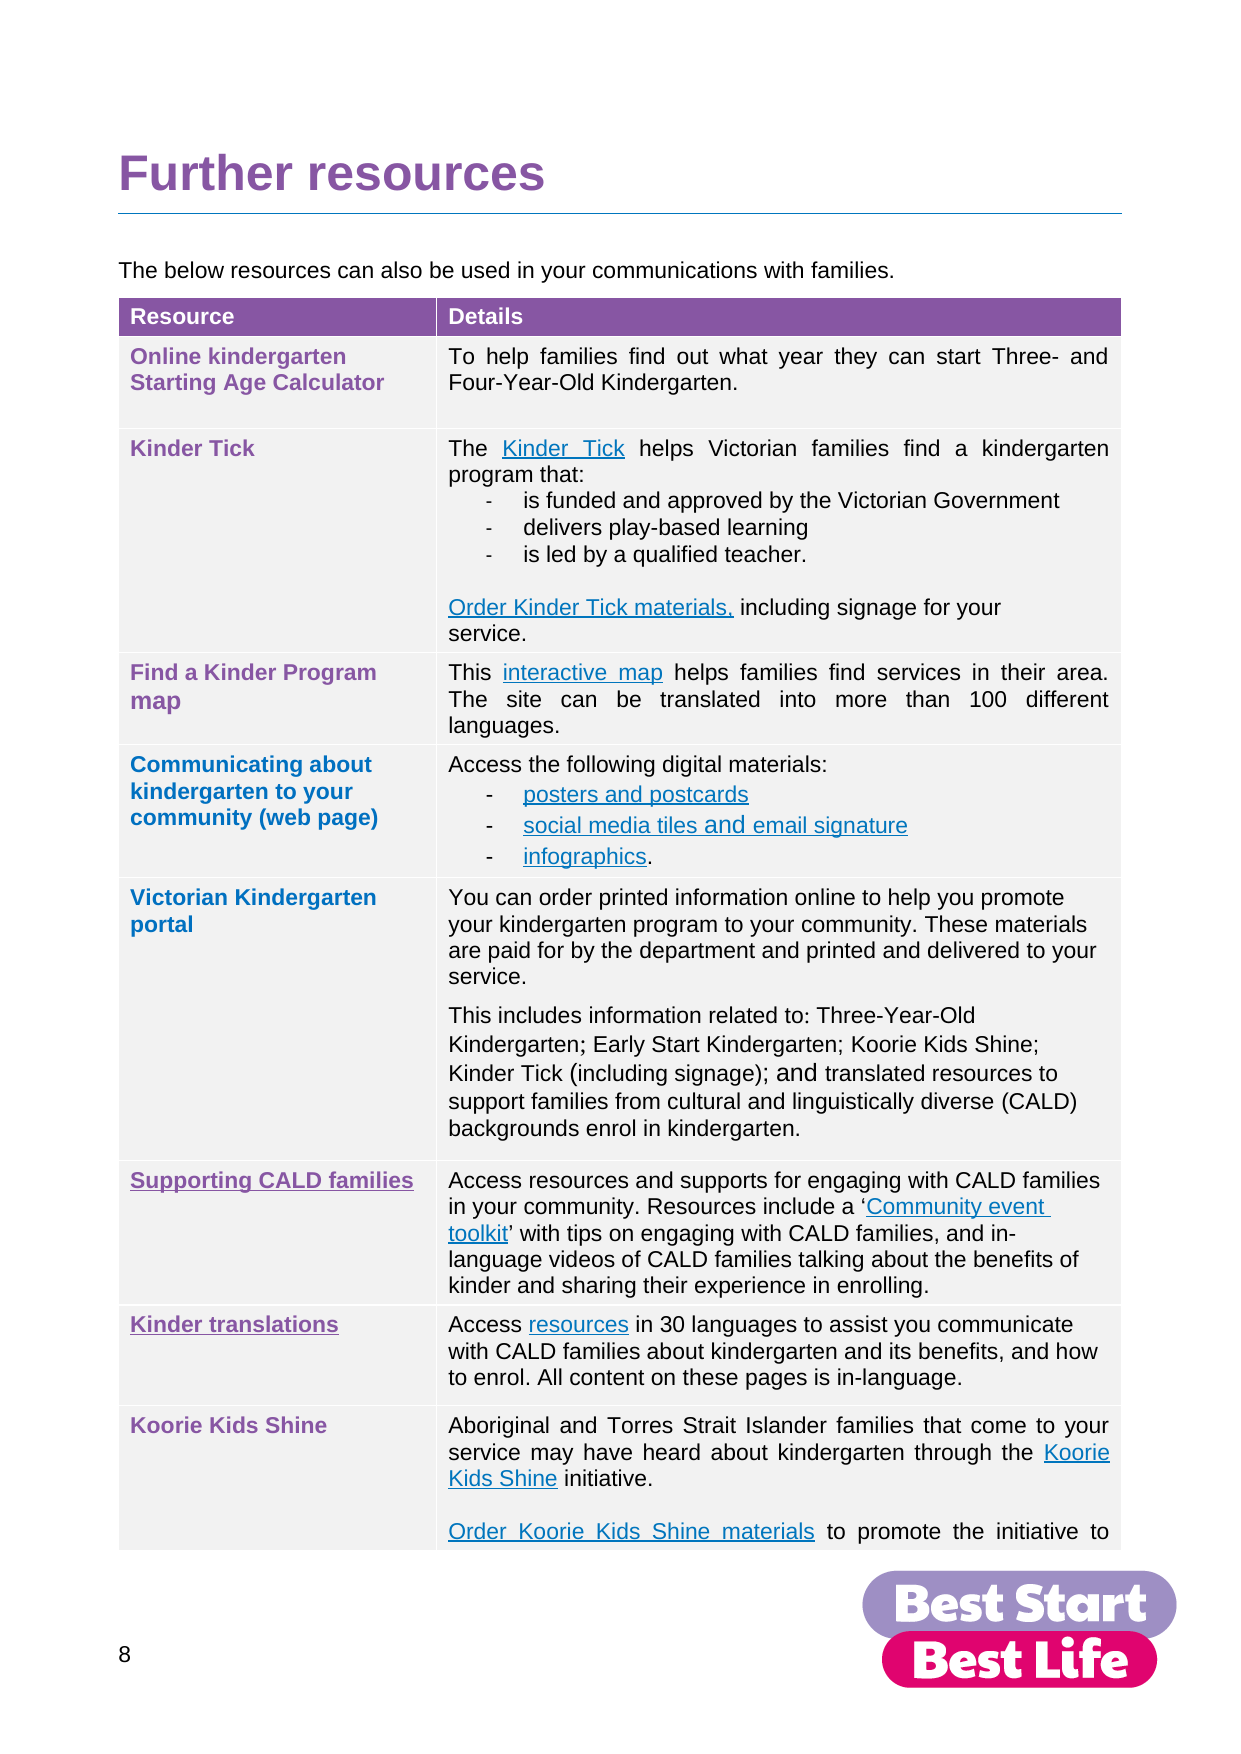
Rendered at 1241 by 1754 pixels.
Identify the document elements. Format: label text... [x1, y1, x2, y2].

table_cell Victorian Kindergarten portal [119, 878, 436, 1160]
table_cell Kinder Tick [119, 429, 436, 652]
table_cell Supporting CALD families [119, 1161, 436, 1304]
table_cell Communicating about kindergarten to your community (web page) [119, 745, 436, 877]
subtitle Further resources [118, 143, 1122, 201]
table_cell Koorie Kids Shine [119, 1406, 436, 1550]
table_cell Access the following digital materials: posters and postcards social media tiles and email signature infographics. [437, 745, 1121, 877]
text The below resources can also be used in your communications with families. [118, 257, 1122, 284]
table_cell Access resources and supports for engaging with CALD families in your community. Resources include a ‘Community event toolkit’ with tips on engaging with CALD families, and in-language videos of CALD families talking about the benefits of kinder and sharing their experience in enrolling. [437, 1161, 1121, 1304]
table_cell Kinder translations [119, 1306, 436, 1405]
table_cell Access resources in 30 languages to assist you communicate with CALD families about kindergarten and its benefits, and how to enrol. All content on these pages is in-language. [437, 1306, 1121, 1405]
table_cell This interactive map helps families find services in their area. The site can be translated into more than 100 different languages. [437, 653, 1121, 744]
table_header Resource [119, 298, 436, 336]
table_cell To help families find out what year they can start Three- and Four-Year-Old Kindergarten. [437, 337, 1121, 428]
table_cell Find a Kinder Program map [119, 653, 436, 744]
picture [1, 0, 1241, 1752]
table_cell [437, 1406, 1121, 1550]
table_cell Online kindergarten Starting Age Calculator [119, 337, 436, 428]
table_cell The Kinder Tick helps Victorian families find a kindergarten program that: is funded and approved by the Victorian Government delivers play-based learning is led by a qualified teacher. Order Kinder Tick materials, including signage for your service. [437, 429, 1121, 652]
table_cell You can order printed information online to help you promote your kindergarten program to your community. These materials are paid for by the department and printed and delivered to your service. This includes information related to: Three-Year-Old Kindergarten; Early Start Kindergarten; Koorie Kids Shine; Kinder Tick (including signage); and translated resources to support families from cultural and linguistically diverse (CALD) backgrounds enrol in kindergarten. [437, 878, 1121, 1160]
table_header Details [437, 298, 1121, 336]
